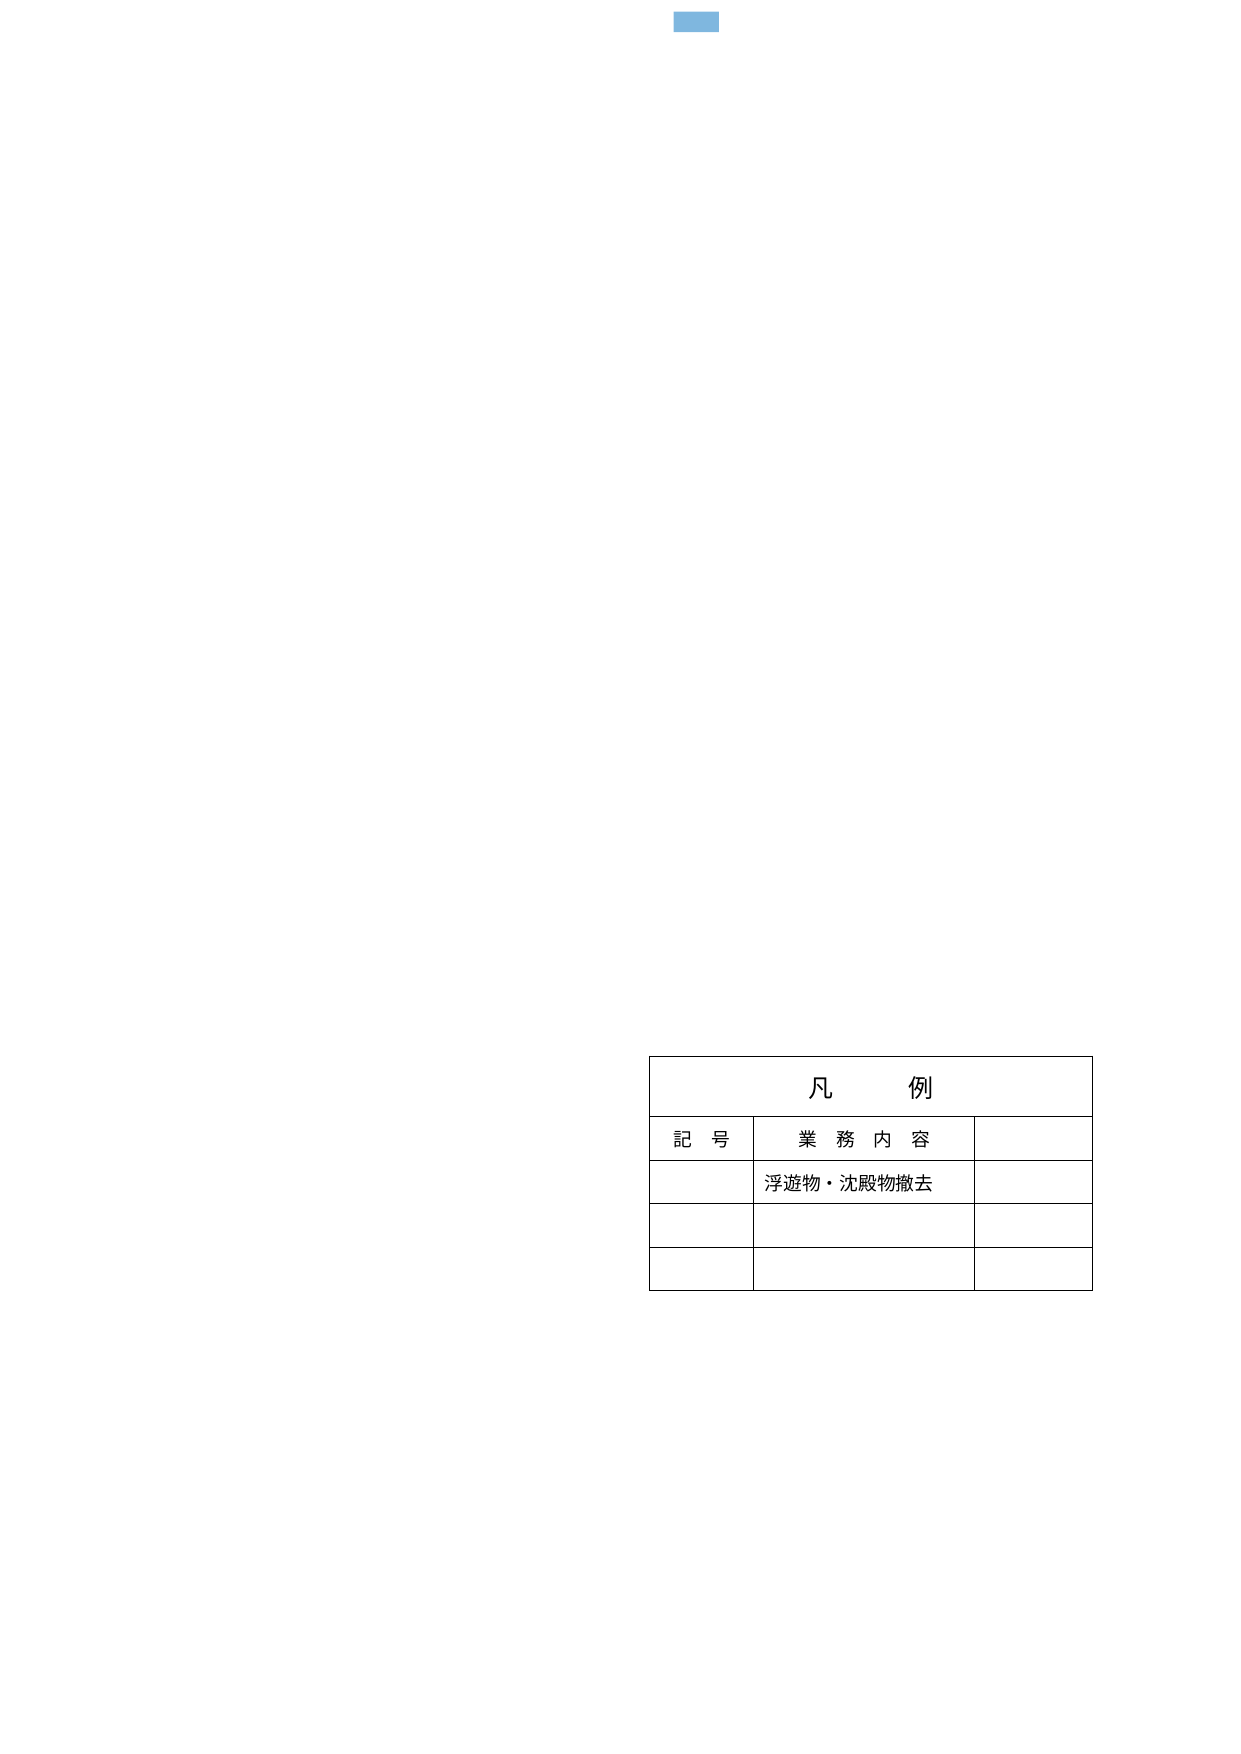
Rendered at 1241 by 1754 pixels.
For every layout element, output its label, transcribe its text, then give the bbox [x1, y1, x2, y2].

table_header 凡 例 [650, 1057, 1092, 1116]
table_cell [754, 1204, 974, 1247]
table_cell [975, 1161, 1092, 1203]
table_cell [975, 1117, 1092, 1160]
table_cell [975, 1204, 1092, 1247]
table_cell 浮遊物・沈殿物撤去 [754, 1161, 974, 1203]
table_cell [650, 1248, 753, 1290]
table_cell 記 号 [650, 1117, 753, 1160]
table_cell [975, 1248, 1092, 1290]
table_cell [754, 1248, 974, 1290]
table_cell 業 務 内 容 [754, 1117, 974, 1160]
table_cell [650, 1161, 753, 1203]
table_cell [650, 1204, 753, 1247]
